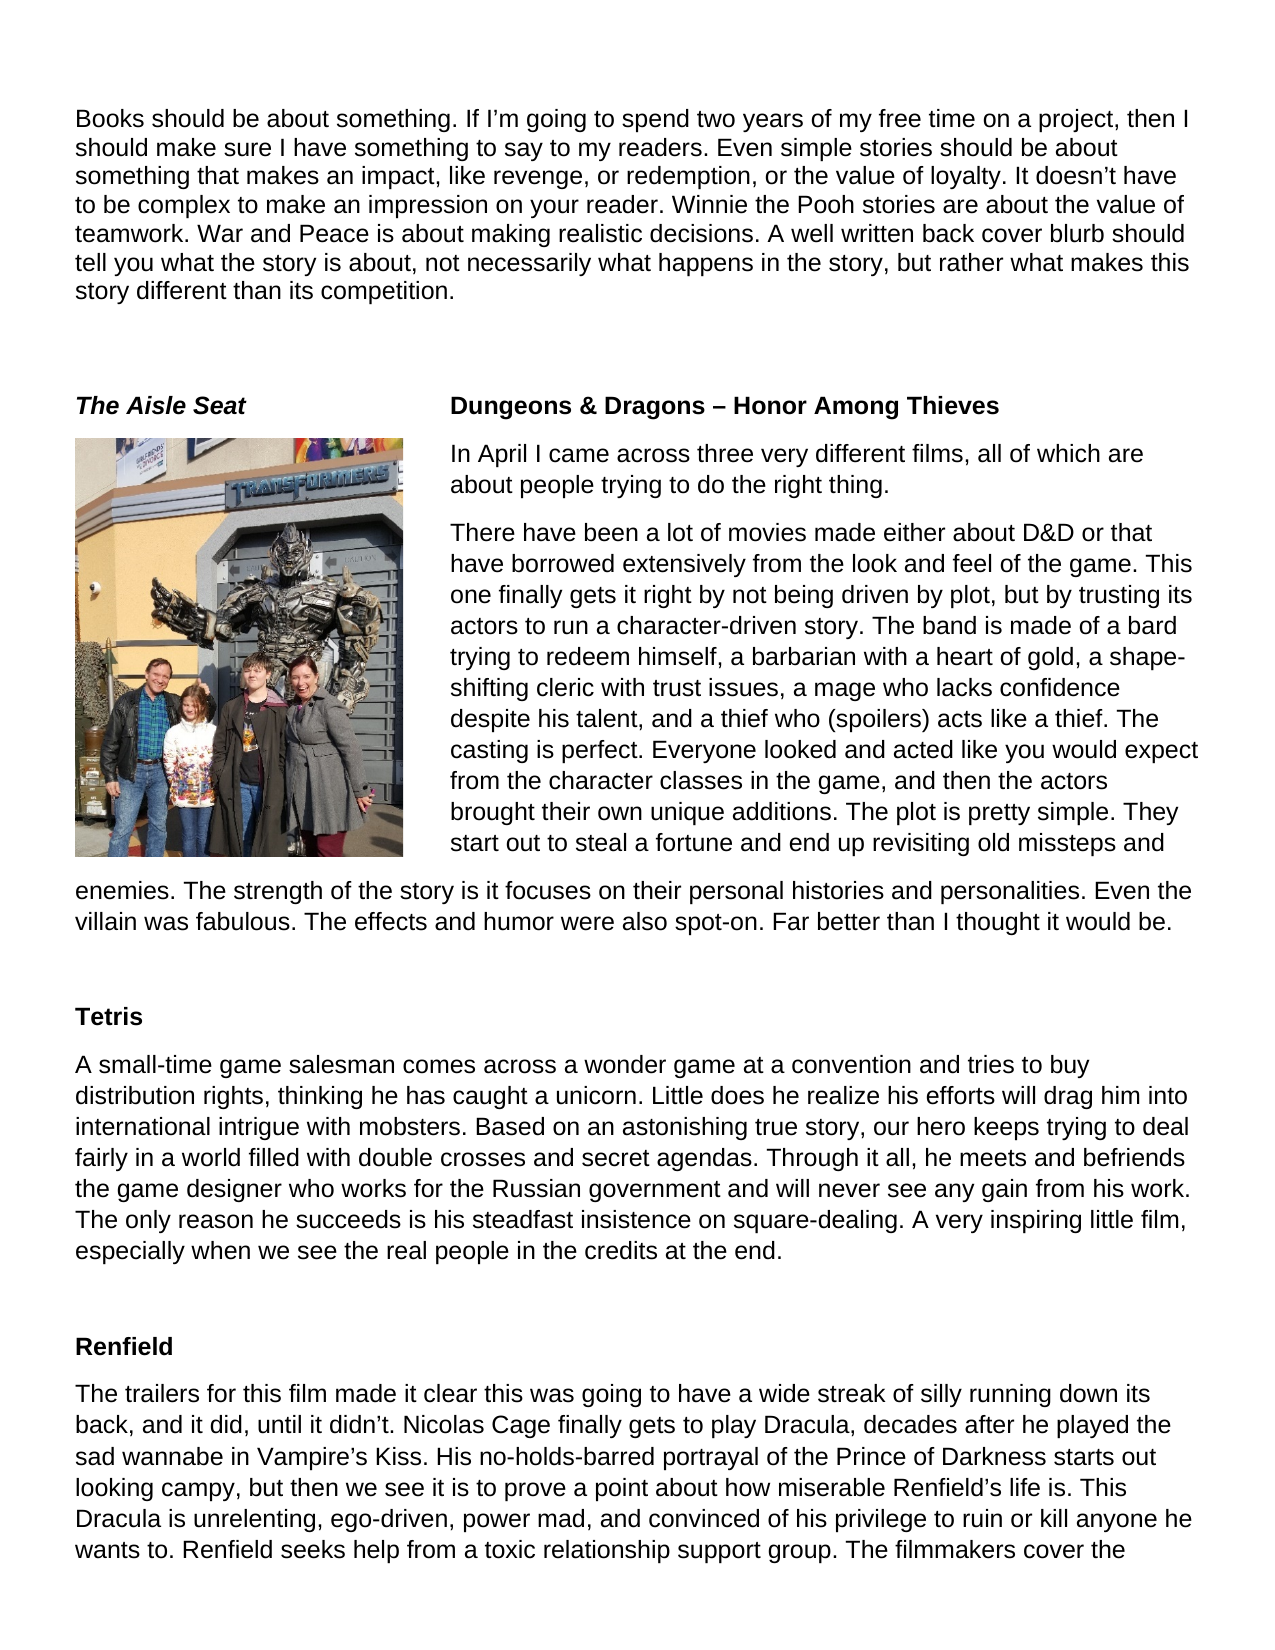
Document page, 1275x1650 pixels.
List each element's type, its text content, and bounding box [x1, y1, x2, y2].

text A small-time game salesman comes across a wonder game at a convention and tries to buy distribution rights, thinking he has caught a unicorn. Little does he realize his efforts will drag him into international intrigue with mobsters. Based on an astonishing true story, our hero keeps trying to deal fairly in a world filled with double crosses and secret agendas. Through it all, he meets and befriends the game designer who works for the Russian government and will never see any gain from his work. The only reason he succeeds is his steadfast insistence on square-dealing. A very inspiring little film, especially when we see the real people in the credits at the end. [75, 1050, 1200, 1265]
text enemies. The strength of the story is it focuses on their personal histories and personalities. Even the villain was fabulous. The effects and humor were also spot-on. Far better than I thought it would be. [75, 876, 1200, 936]
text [75, 1379, 1200, 1563]
text Renfield [75, 1332, 1200, 1360]
text Dungeons & Dragons – Honor Among Thieves [450, 391, 1200, 420]
text Books should be about something. If I’m going to spend two years of my free time on a project, then I should make sure I have something to say to my readers. Even simple stories should be about something that makes an impact, like revenge, or redemption, or the value of loyalty. It doesn’t have to be complex to make an impression on your reader. Winnie the Pooh stories are about the value of teamwork. War and Peace is about making realistic decisions. A well written back cover blurb should tell you what the story is about, not necessarily what happens in the story, but rather what makes this story different than its competition. [75, 104, 1200, 305]
text The Aisle Seat [75, 391, 375, 420]
text There have been a lot of movies made either about D&D or that have borrowed extensively from the look and feel of the game. This one finally gets it right by not being driven by plot, but by trusting its actors to run a character-driven story. The band is made of a bard trying to redeem himself, a barbarian with a heart of gold, a shape-shifting cleric with trust issues, a mage who lacks confidence despite his talent, and a thief who (spoilers) acts like a thief. The casting is perfect. Everyone looked and acted like you would expect from the character classes in the game, and then the actors brought their own unique additions. The plot is pretty simple. They start out to steal a fortune and end up revisiting old missteps and [450, 518, 1200, 857]
text Tetris [75, 1002, 1200, 1031]
text In April I came across three very different films, all of which are about people trying to do the right thing. [450, 439, 1200, 499]
picture [75, 438, 404, 857]
